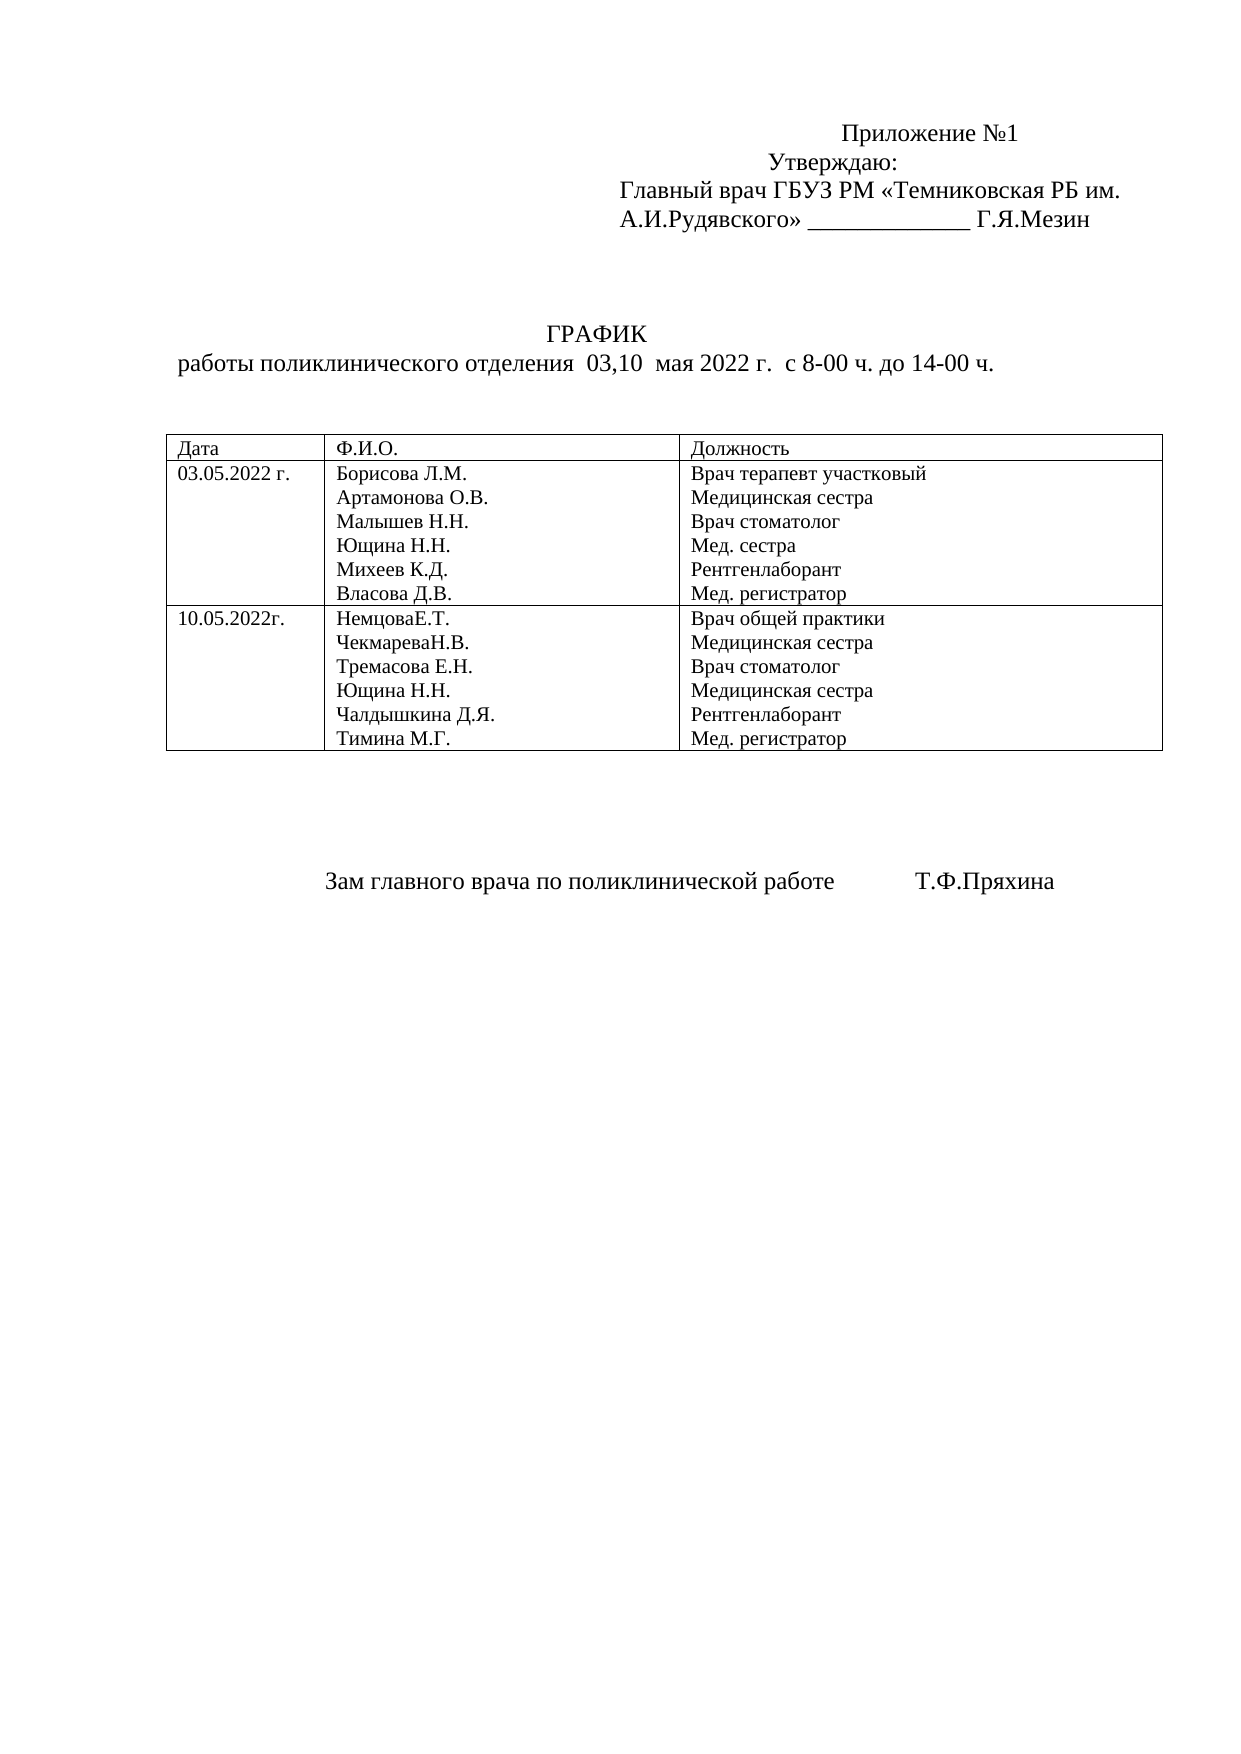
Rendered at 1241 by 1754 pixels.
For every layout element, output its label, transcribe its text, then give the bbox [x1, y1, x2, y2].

text работы поликлинического отделения 03,10 мая 2022 г. с 8-00 ч. до 14-00 ч. [177, 348, 1152, 377]
text Главный врач ГБУЗ РМ «Темниковская РБ им. А.И.Рудявского» _____________ Г.Я.Мезин [619, 176, 1152, 233]
table_cell Врач общей практики Медицинская сестра Врач стоматолог Медицинская сестра Рентгенлаборант Мед. регистратор [680, 606, 1162, 750]
table_cell Врач терапевт участковый Медицинская сестра Врач стоматолог Мед. сестра Рентгенлаборант Мед. регистратор [680, 461, 1162, 605]
table_header Дата [167, 435, 324, 459]
table_cell Борисова Л.М. Артамонова О.В. Малышев Н.Н. Ющина Н.Н. Михеев К.Д. Власова Д.В. [325, 461, 679, 605]
text Зам главного врача по поликлинической работе Т.Ф.Пряхина [251, 866, 1152, 895]
text ГРАФИК [472, 319, 1152, 348]
table_header Ф.И.О. [325, 435, 679, 459]
table_cell 10.05.2022г. [167, 606, 324, 750]
table_cell 03.05.2022 г. [167, 461, 324, 605]
table_cell НемцоваЕ.Т. ЧекмареваН.В. Тремасова Е.Н. Ющина Н.Н. Чалдышкина Д.Я. Тимина М.Г. [325, 606, 679, 750]
text Приложение №1 [177, 118, 1152, 147]
text Утверждаю: [177, 147, 1152, 176]
table_header Должность [680, 435, 1162, 459]
